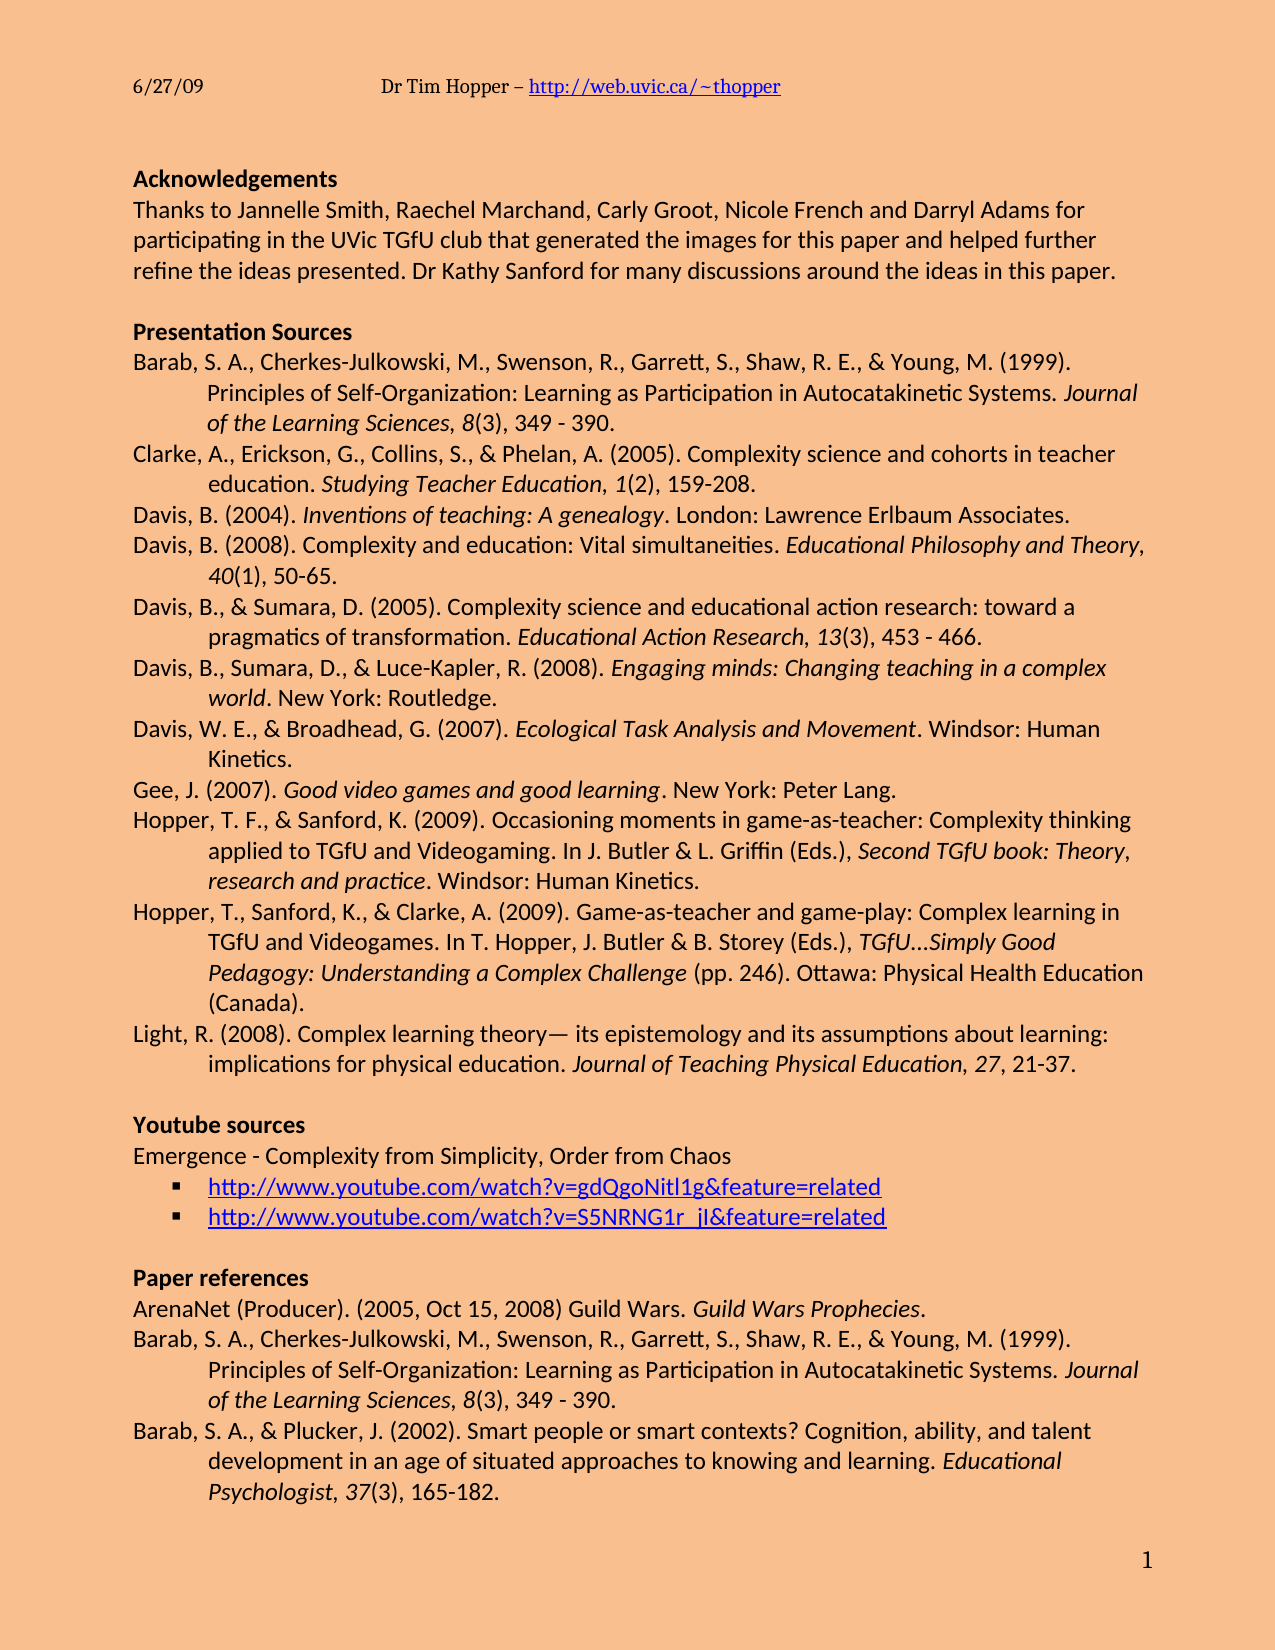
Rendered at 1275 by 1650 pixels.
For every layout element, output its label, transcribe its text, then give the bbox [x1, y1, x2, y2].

text Davis, B., & Sumara, D. (2005). Complexity science and educational action research: toward a pragmatics of transformation. Educational Action Research, 13(3), 453 - 466. [133, 591, 1152, 652]
text Hopper, T. F., & Sanford, K. (2009). Occasioning moments in game-as-teacher: Complexity thinking applied to TGfU and Videogaming. In J. Butler & L. Griffin (Eds.), Second TGfU book: Theory, research and practice. Windsor: Human Kinetics. [133, 804, 1152, 896]
text Davis, B. (2004). Inventions of teaching: A genealogy. London: Lawrence Erlbaum Associates. [133, 499, 1152, 530]
text Davis, B., Sumara, D., & Luce-Kapler, R. (2008). Engaging minds: Changing teaching in a complex world. New York: Routledge. [133, 652, 1152, 713]
text Barab, S. A., & Plucker, J. (2002). Smart people or smart contexts? Cognition, ability, and talent development in an age of situated approaches to knowing and learning. Educational Psychologist, 37(3), 165-182. [133, 1415, 1152, 1506]
text Gee, J. (2007). Good video games and good learning. New York: Peter Lang. [133, 774, 1152, 804]
text Acknowledgements [133, 163, 1152, 194]
text Clarke, A., Erickson, G., Collins, S., & Phelan, A. (2005). Complexity science and cohorts in teacher education. Studying Teacher Education, 1(2), 159-208. [133, 438, 1152, 499]
text Barab, S. A., Cherkes-Julkowski, M., Swenson, R., Garrett, S., Shaw, R. E., & Young, M. (1999). Principles of Self-Organization: Learning as Participation in Autocatakinetic Systems. Journal of the Learning Sciences, 8(3), 349 - 390. [133, 1323, 1152, 1415]
text Light, R. (2008). Complex learning theory— its epistemology and its assumptions about learning: implications for physical education. Journal of Teaching Physical Education, 27, 21-37. [133, 1018, 1152, 1079]
list http://www.youtube.com/watch?v=gdQgoNitl1g&feature=related [170, 1171, 1152, 1201]
text Davis, W. E., & Broadhead, G. (2007). Ecological Task Analysis and Movement. Windsor: Human Kinetics. [133, 713, 1152, 774]
text Hopper, T., Sanford, K., & Clarke, A. (2009). Game-as-teacher and game-play: Complex learning in TGfU and Videogames. In T. Hopper, J. Butler & B. Storey (Eds.), TGfU...Simply Good Pedagogy: Understanding a Complex Challenge (pp. 246). Ottawa: Physical Health Education (Canada). [133, 896, 1152, 1018]
text Paper references [133, 1262, 1152, 1293]
text Emergence - Complexity from Simplicity, Order from Chaos [133, 1140, 1152, 1171]
text Thanks to Jannelle Smith, Raechel Marchand, Carly Groot, Nicole French and Darryl Adams for participating in the UVic TGfU club that generated the images for this paper and helped further refine the ideas presented. Dr Kathy Sanford for many discussions around the ideas in this paper. [133, 194, 1152, 286]
text ArenaNet (Producer). (2005, Oct 15, 2008) Guild Wars. Guild Wars Prophecies. [133, 1293, 1152, 1323]
text Barab, S. A., Cherkes-Julkowski, M., Swenson, R., Garrett, S., Shaw, R. E., & Young, M. (1999). Principles of Self-Organization: Learning as Participation in Autocatakinetic Systems. Journal of the Learning Sciences, 8(3), 349 - 390. [133, 347, 1152, 438]
text Davis, B. (2008). Complexity and education: Vital simultaneities. Educational Philosophy and Theory, 40(1), 50-65. [133, 530, 1152, 591]
list http://www.youtube.com/watch?v=S5NRNG1r_jI&feature=related [170, 1201, 1152, 1232]
text Youtube sources [133, 1109, 1152, 1140]
text Presentation Sources [133, 316, 1152, 347]
